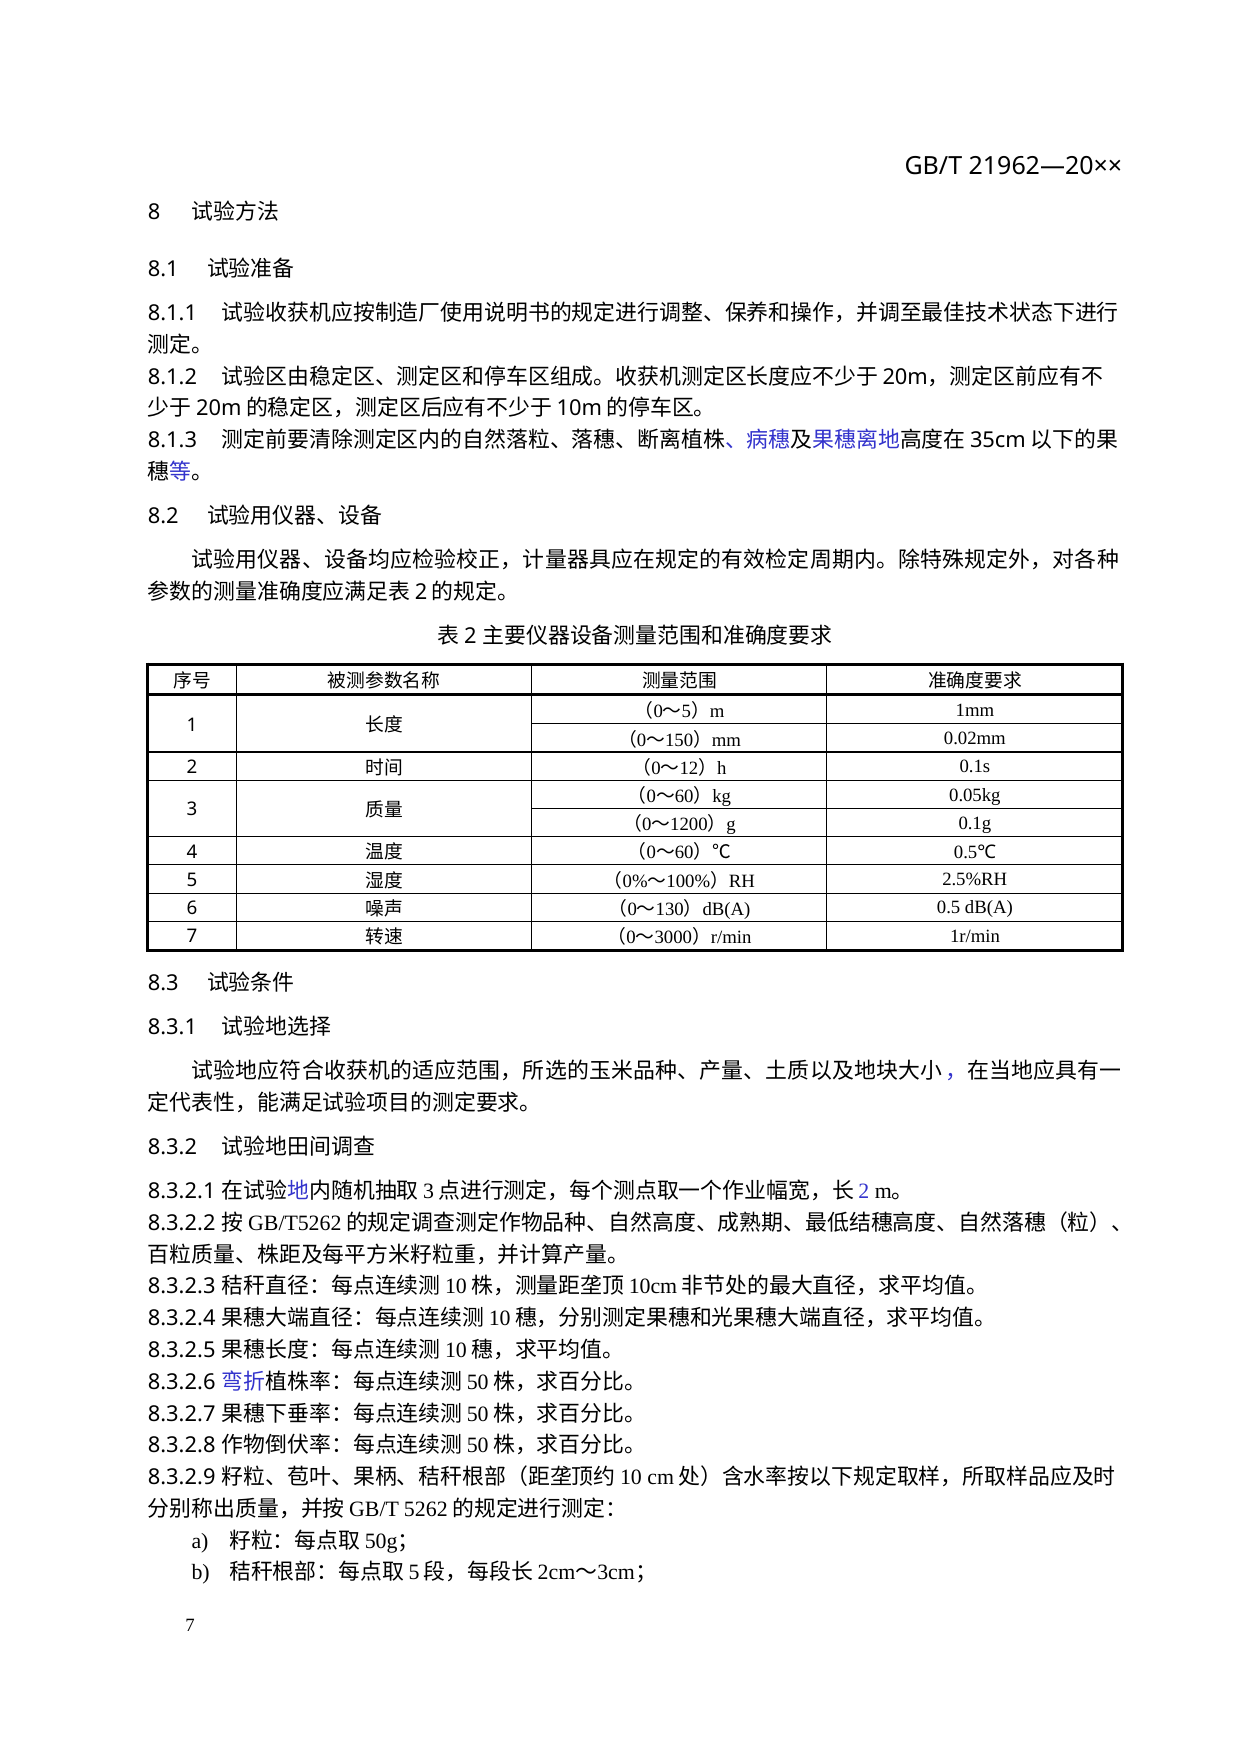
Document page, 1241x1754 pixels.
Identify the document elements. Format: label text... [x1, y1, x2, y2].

table_cell 时间 [237, 753, 531, 780]
table_header 准确度要求 [827, 666, 1121, 693]
table_cell 转速 [237, 922, 531, 949]
table_cell （0～150）mm [532, 724, 826, 751]
list 试验条件 [148, 965, 1122, 996]
table_header 序号 [149, 666, 236, 693]
text 表2 主要仪器设备测量范围和准确度要求 [148, 618, 1122, 650]
table_cell （0～12）h [532, 753, 826, 780]
table_cell 7 [149, 922, 236, 949]
list 试验地选择 [148, 1009, 1122, 1041]
list 果穗长度：每点连续测10穗，求平均值。 [148, 1332, 1122, 1364]
list 在试验地内随机抽取3点进行测定，每个测点取一个作业幅宽，长2 m。 [148, 1173, 1122, 1205]
table_cell 2 [149, 753, 236, 780]
table_cell 1 [149, 696, 236, 751]
table_cell 噪声 [237, 894, 531, 921]
table_cell 4 [149, 837, 236, 864]
table_header 被测参数名称 [237, 666, 531, 693]
table_cell 2.5%RH [827, 865, 1121, 893]
table_cell （0～60）kg [532, 781, 826, 808]
text 试验地应符合收获机的适应范围，所选的玉米品种、产量、土质以及地块大小，在当地应具有一定代表性，能满足试验项目的测定要求。 [148, 1053, 1122, 1117]
list 试验方法 [148, 194, 1122, 226]
table_header 测量范围 [532, 666, 826, 693]
table_cell （0～5）m [532, 696, 826, 723]
list 籽粒、苞叶、果柄、秸秆根部（距垄顶约10 cm处）含水率按以下规定取样，所取样品应及时分别称出质量，并按GB/T 5262的规定进行测定： [148, 1459, 1122, 1523]
table_cell 3 [149, 781, 236, 836]
table_cell 质量 [237, 781, 531, 836]
list 籽粒：每点取50g； [191, 1523, 1122, 1554]
text 试验用仪器、设备均应检验校正，计量器具应在规定的有效检定周期内。除特殊规定外，对各种参数的测量准确度应满足表2的规定。 [148, 542, 1122, 606]
table_cell 0.1s [827, 753, 1121, 780]
list 试验地田间调查 [148, 1129, 1122, 1161]
list 按GB/T5262的规定调查测定作物品种、自然高度、成熟期、最低结穗高度、自然落穗（粒）、百粒质量、株距及每平方米籽粒重，并计算产量。 [148, 1205, 1122, 1268]
table_cell 0.05kg [827, 781, 1121, 808]
list 果穗大端直径：每点连续测10穗，分别测定果穗和光果穗大端直径，求平均值。 [148, 1300, 1122, 1332]
table_cell 6 [149, 894, 236, 921]
list 试验用仪器、设备 [148, 498, 1122, 530]
table_cell 温度 [237, 837, 531, 864]
list 作物倒伏率：每点连续测50株，求百分比。 [148, 1427, 1122, 1459]
table_cell 0.02mm [827, 724, 1121, 751]
table_cell （0～1200）g [532, 809, 826, 836]
table_cell 5 [149, 865, 236, 893]
table_cell （0%～100%）RH [532, 865, 826, 893]
list 秸秆直径：每点连续测10株，测量距垄顶10cm非节处的最大直径，求平均值。 [148, 1268, 1122, 1300]
table_cell 0.5 dB(A) [827, 894, 1121, 921]
table_cell 长度 [237, 696, 531, 751]
table_cell （0～3000）r/min [532, 922, 826, 949]
table_cell 1mm [827, 696, 1121, 723]
table_cell （0～130）dB(A) [532, 894, 826, 921]
list 果穗下垂率：每点连续测50株，求百分比。 [148, 1396, 1122, 1427]
table_cell 0.5℃ [827, 837, 1121, 864]
list 试验区由稳定区、测定区和停车区组成。收获机测定区长度应不少于20m，测定区前应有不少于20m的稳定区，测定区后应有不少于10m的停车区。 [148, 359, 1122, 422]
list 试验准备 [148, 251, 1122, 283]
list 弯折植株率：每点连续测50株，求百分比。 [148, 1364, 1122, 1396]
table_cell 湿度 [237, 865, 531, 893]
table_cell 1r/min [827, 922, 1121, 949]
list 秸秆根部：每点取5段，每段长2cm～3cm； [148, 1554, 1122, 1586]
table_cell （0～60）℃ [532, 837, 826, 864]
list 测定前要清除测定区内的自然落粒、落穗、断离植株、病穗及果穗离地高度在35cm以下的果穗等。 [148, 422, 1122, 486]
table_cell 0.1g [827, 809, 1121, 836]
list 试验收获机应按制造厂使用说明书的规定进行调整、保养和操作，并调至最佳技术状态下进行测定。 [148, 295, 1122, 359]
